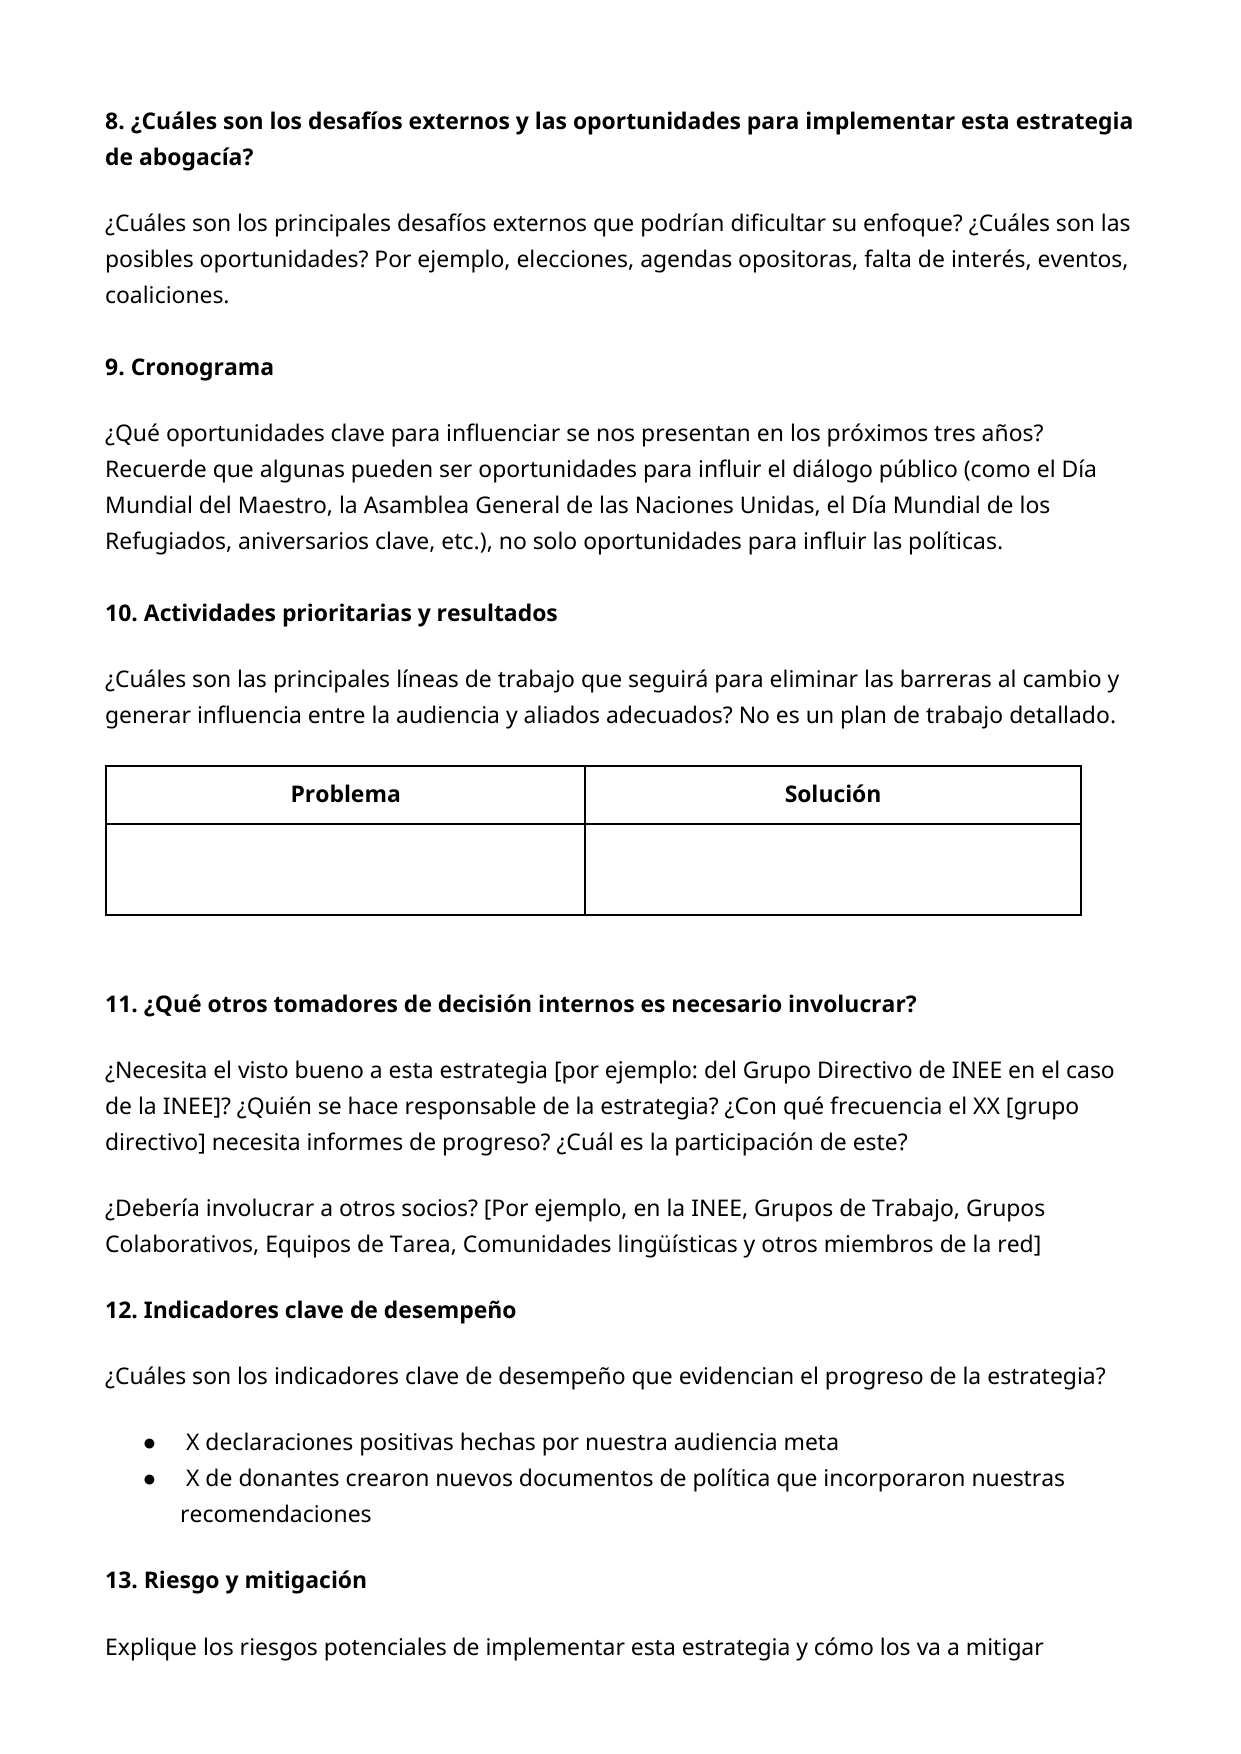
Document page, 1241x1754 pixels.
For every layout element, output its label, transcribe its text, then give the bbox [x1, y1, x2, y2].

text 11. ¿Qué otros tomadores de decisión internos es necesario involucrar? [105, 988, 1135, 1019]
text ¿Cuáles son los principales desafíos externos que podrían dificultar su enfoque? ¿Cuáles son las posibles oportunidades? Por ejemplo, elecciones, agendas opositoras, falta de interés, eventos, coaliciones. [105, 207, 1135, 310]
table_header Problema [107, 767, 584, 823]
text 8. ¿Cuáles son los desafíos externos y las oportunidades para implementar esta estrategia de abogacía? [105, 105, 1135, 172]
text 12. Indicadores clave de desempeño [105, 1294, 1135, 1325]
table_cell [586, 825, 1080, 914]
table_cell [107, 825, 584, 914]
text ¿Qué oportunidades clave para influenciar se nos presentan en los próximos tres años? Recuerde que algunas pueden ser oportunidades para influir el diálogo público (como el Día Mundial del Maestro, la Asamblea General de las Naciones Unidas, el Día Mundial de los Refugiados, aniversarios clave, etc.), no solo oportunidades para influir las políticas. [105, 417, 1135, 556]
text 9. Cronograma [105, 351, 1135, 382]
text ¿Cuáles son las principales líneas de trabajo que seguirá para eliminar las barreras al cambio y generar influencia entre la audiencia y aliados adecuados? No es un plan de trabajo detallado. [105, 663, 1135, 730]
list X declaraciones positivas hechas por nuestra audiencia meta [142, 1426, 1135, 1457]
text ¿Cuáles son los indicadores clave de desempeño que evidencian el progreso de la estrategia? [105, 1360, 1135, 1391]
table_header Solución [586, 767, 1080, 823]
text Explique los riesgos potenciales de implementar esta estrategia y cómo los va a mitigar [105, 1630, 1135, 1662]
list X de donantes crearon nuevos documentos de política que incorporaron nuestras recomendaciones [142, 1462, 1135, 1529]
text ¿Debería involucrar a otros socios? [Por ejemplo, en la INEE, Grupos de Trabajo, Grupos Colaborativos, Equipos de Tarea, Comunidades lingüísticas y otros miembros de la red] [105, 1192, 1135, 1259]
text 13. Riesgo y mitigación [105, 1564, 1135, 1596]
text 10. Actividades prioritarias y resultados [105, 597, 1135, 628]
text ¿Necesita el visto bueno a esta estrategia [por ejemplo: del Grupo Directivo de INEE en el caso de la INEE]? ¿Quién se hace responsable de la estrategia? ¿Con qué frecuencia el XX [grupo directivo] necesita informes de progreso? ¿Cuál es la participación de este? [105, 1054, 1135, 1157]
